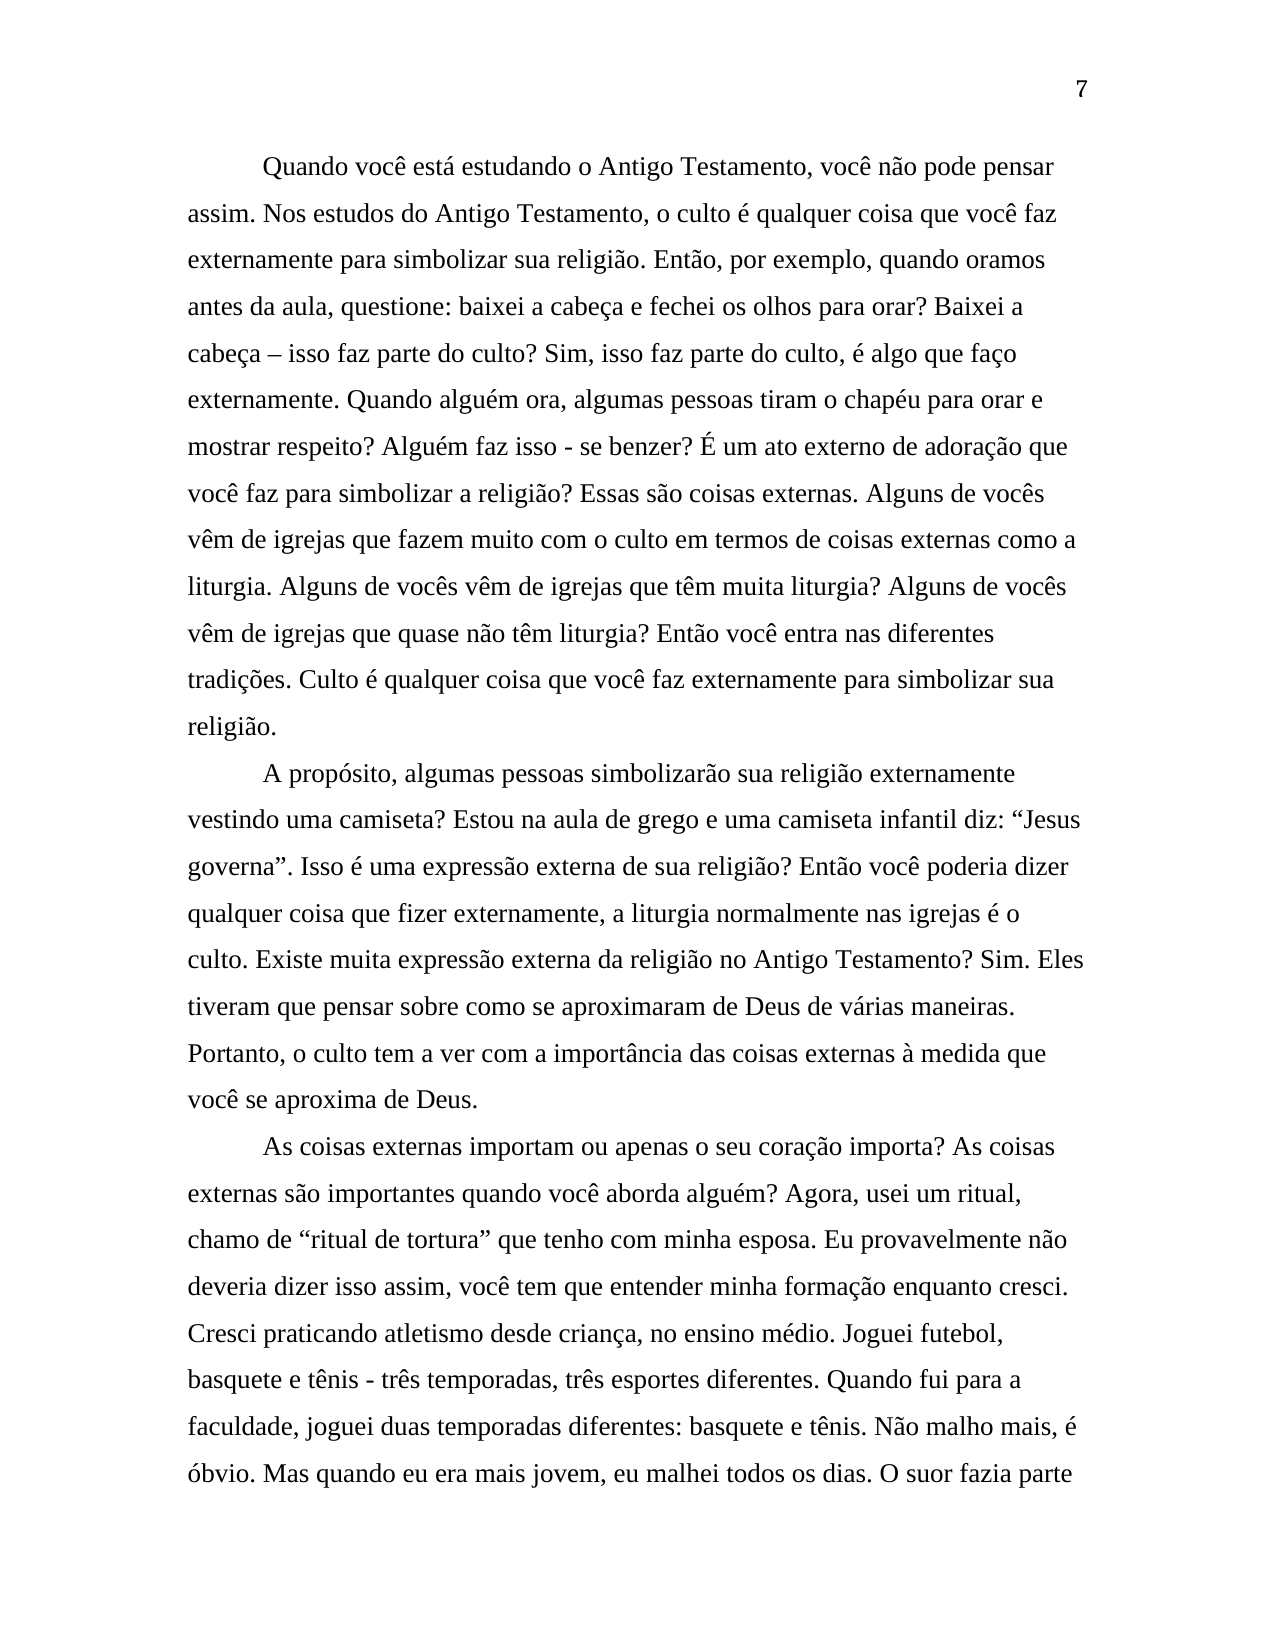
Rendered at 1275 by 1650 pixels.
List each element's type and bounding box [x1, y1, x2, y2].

text [187, 150, 1087, 1488]
